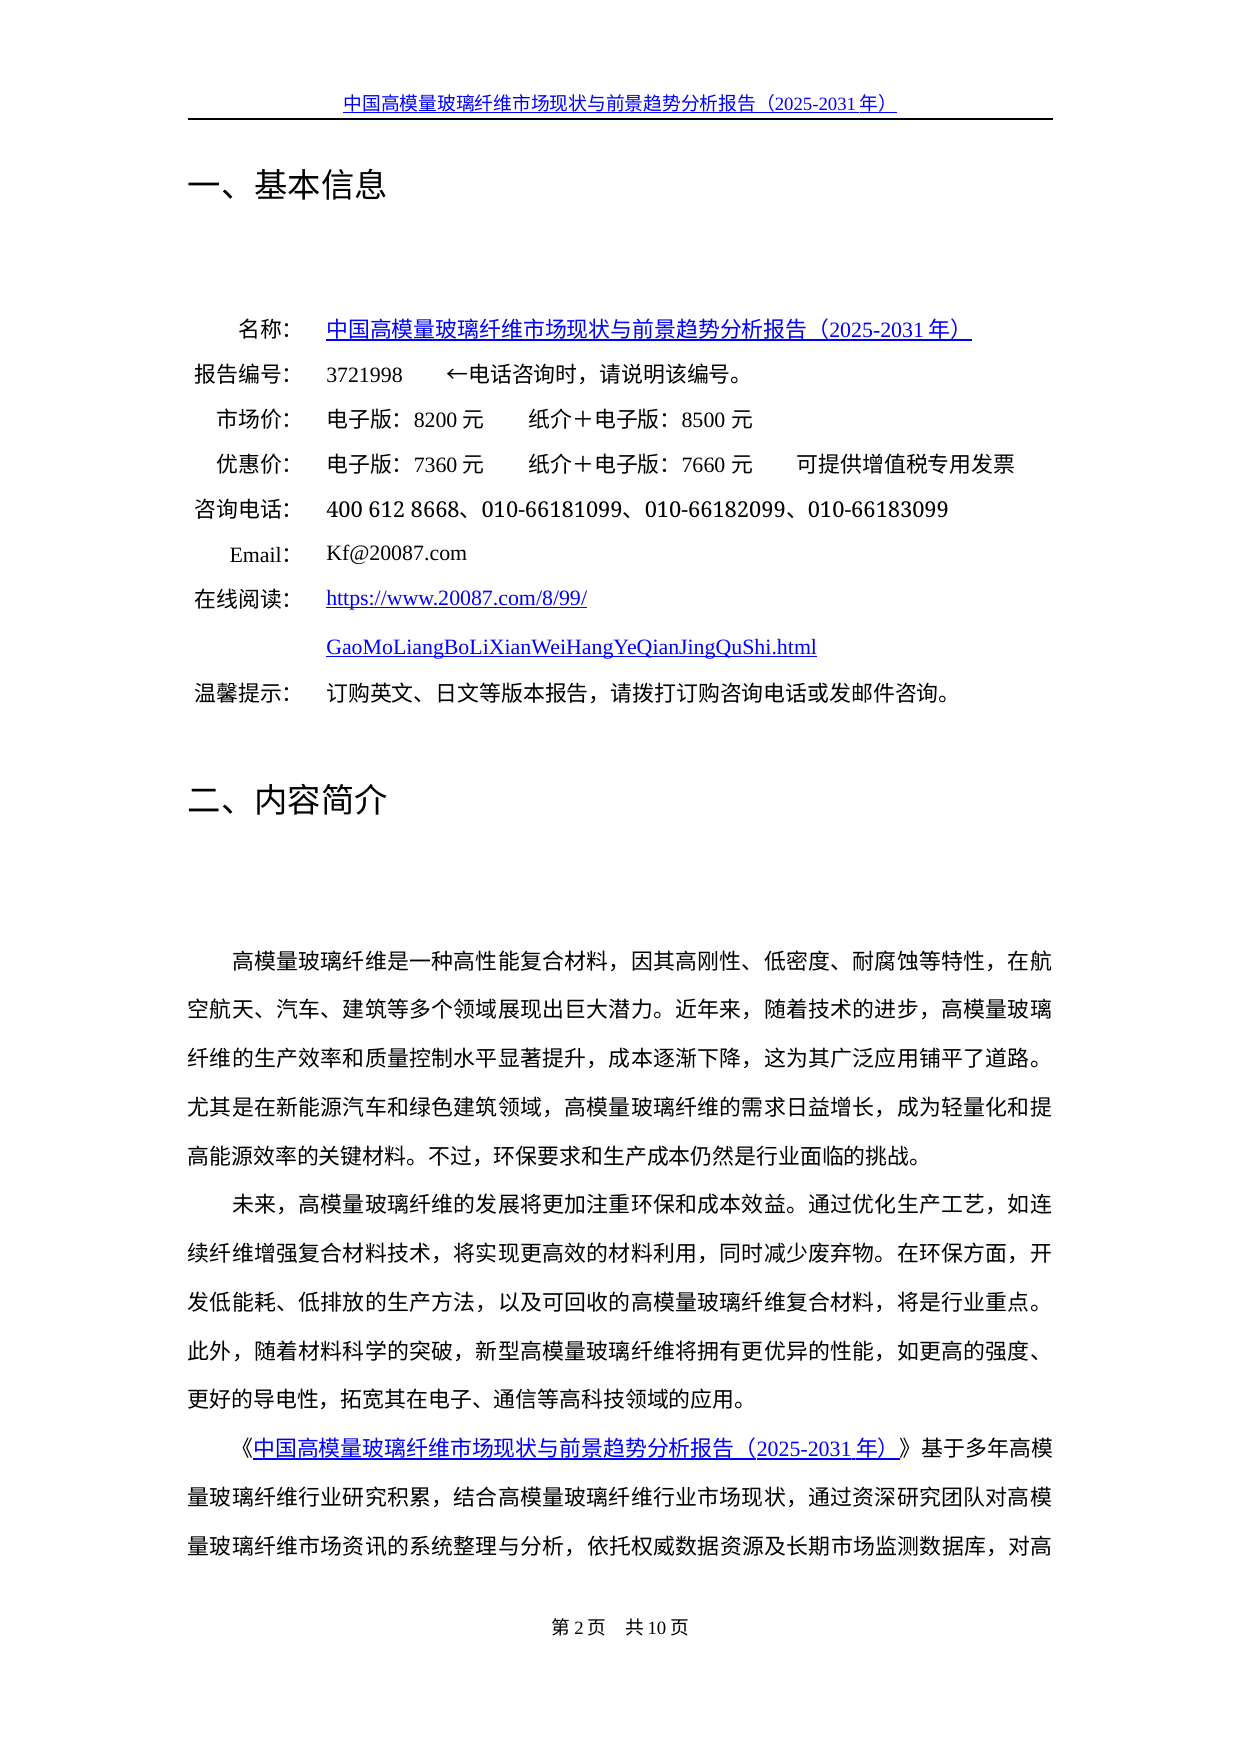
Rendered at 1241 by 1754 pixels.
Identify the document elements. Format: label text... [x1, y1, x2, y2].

table_cell Kf@20087.com [315, 537, 1073, 582]
table_cell 3721998 ←电话咨询时，请说明该编号。 [315, 357, 1073, 402]
table_cell 电子版：7360 元 纸介＋电子版：7660 元 可提供增值税专用发票 [315, 447, 1073, 492]
title 一、基本信息 [187, 150, 1053, 215]
table_header 名称： [167, 312, 315, 357]
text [187, 943, 1053, 1561]
table_cell 市场价： [167, 402, 315, 447]
table_cell 在线阅读： [167, 582, 315, 675]
table_header 中国高模量玻璃纤维市场现状与前景趋势分析报告（2025-2031年） [315, 312, 1073, 357]
table_cell 订购英文、日文等版本报告，请拨打订购咨询电话或发邮件咨询。 [315, 675, 1073, 720]
table_cell 咨询电话： [167, 492, 315, 537]
table_cell 报告编号： [167, 357, 315, 402]
title 二、内容简介 [187, 766, 1053, 831]
table_cell 温馨提示： [167, 675, 315, 720]
table_cell [315, 582, 1073, 675]
table_cell Email： [167, 537, 315, 582]
table_cell 400 612 8668、010-66181099、010-66182099、010-66183099 [315, 492, 1073, 537]
table_cell 电子版：8200 元 纸介＋电子版：8500 元 [315, 402, 1073, 447]
table_cell 优惠价： [167, 447, 315, 492]
